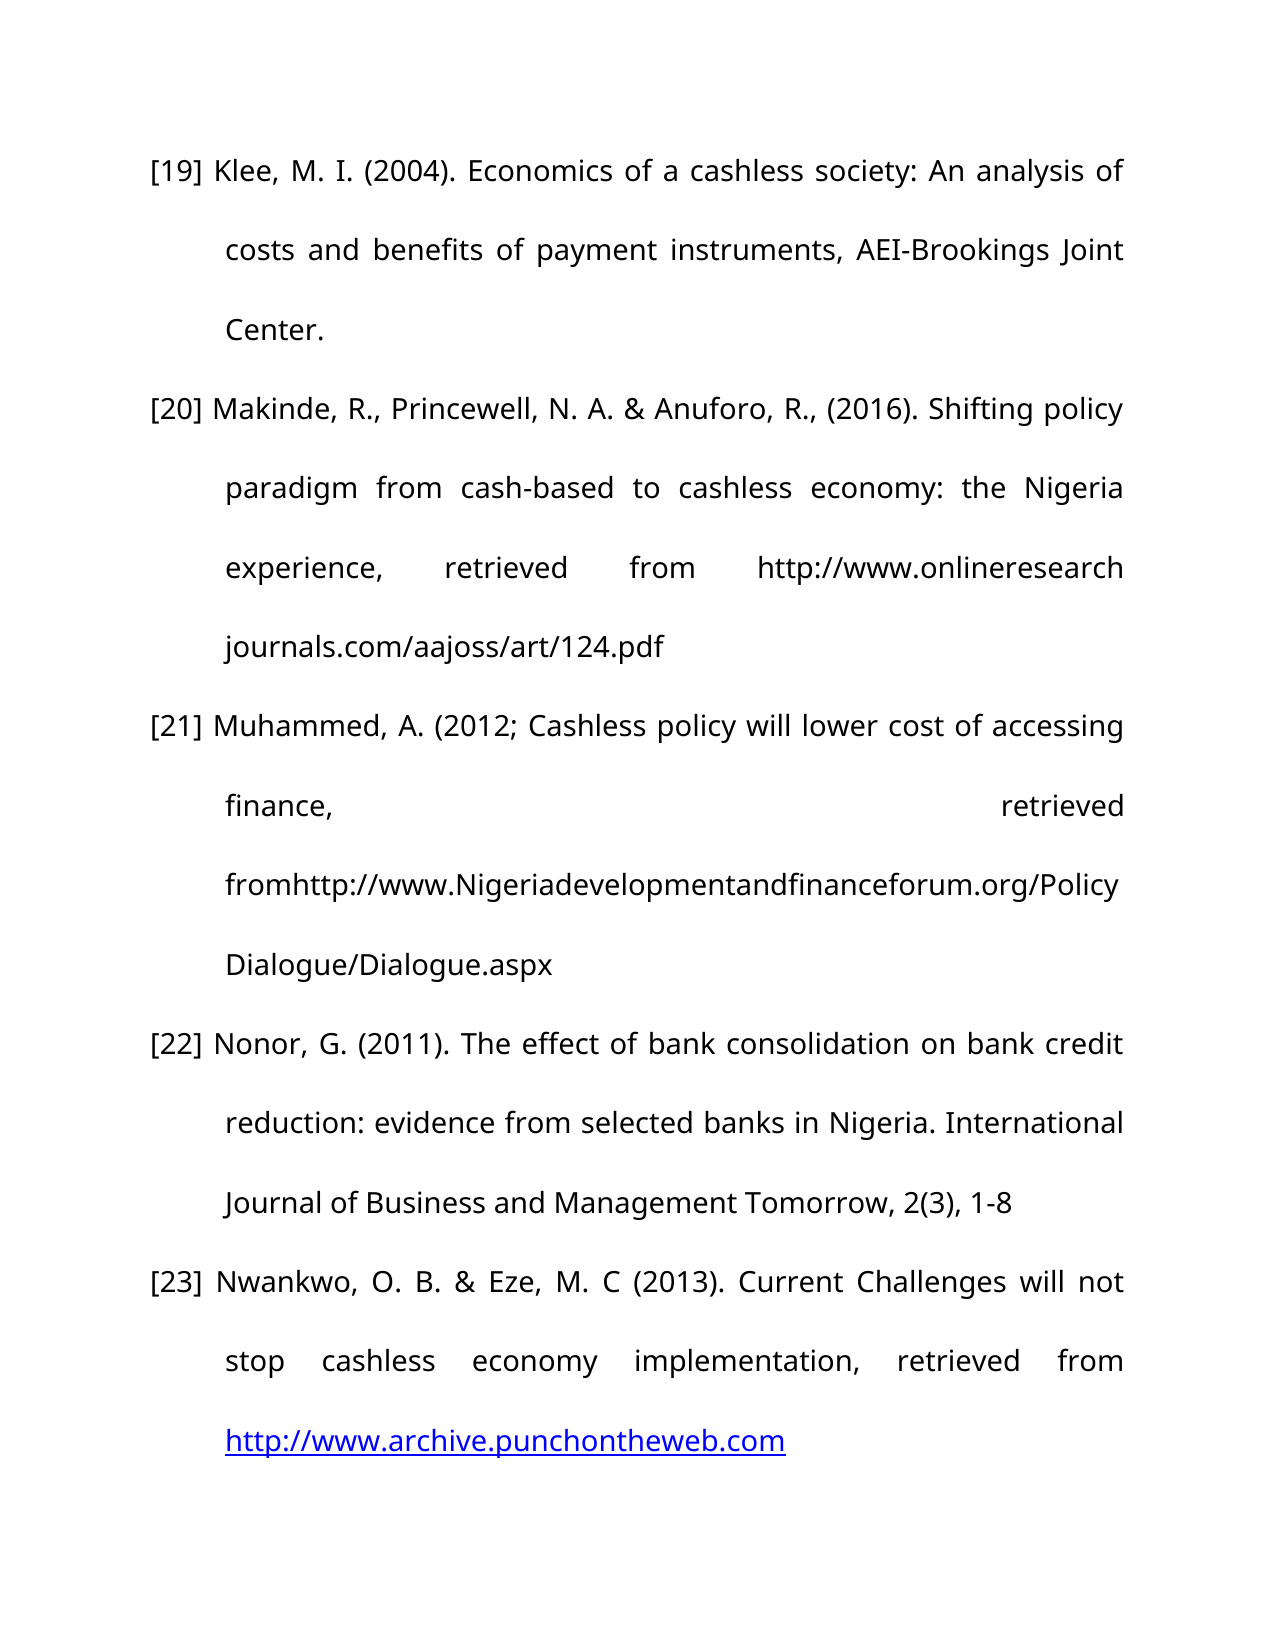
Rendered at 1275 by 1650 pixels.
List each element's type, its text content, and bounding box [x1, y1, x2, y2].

text [21] Muhammed, A. (2012; Cashless policy will lower cost of accessing finance, retrieved fromhttp://www.Nigeriadevelopmentandfinanceforum.org/PolicyDialogue/Dialogue.aspx [150, 706, 1125, 983]
text [19] Klee, M. I. (2004). Economics of a cashless society: An analysis of costs and benefits of payment instruments, AEI-Brookings Joint Center. [150, 150, 1125, 348]
text [22] Nonor, G. (2011). The effect of bank consolidation on bank credit reduction: evidence from selected banks in Nigeria. International Journal of Business and Management Tomorrow, 2(3), 1-8 [150, 1023, 1125, 1222]
text [20] Makinde, R., Princewell, N. A. & Anuforo, R., (2016). Shifting policy paradigm from cash-based to cashless economy: the Nigeria experience, retrieved from http://www.onlineresearch journals.com/aajoss/art/124.pdf [150, 388, 1125, 666]
text [23] Nwankwo, O. B. & Eze, M. C (2013). Current Challenges will not stop cashless economy implementation, retrieved from http://www.archive.punchontheweb.com [150, 1261, 1125, 1460]
